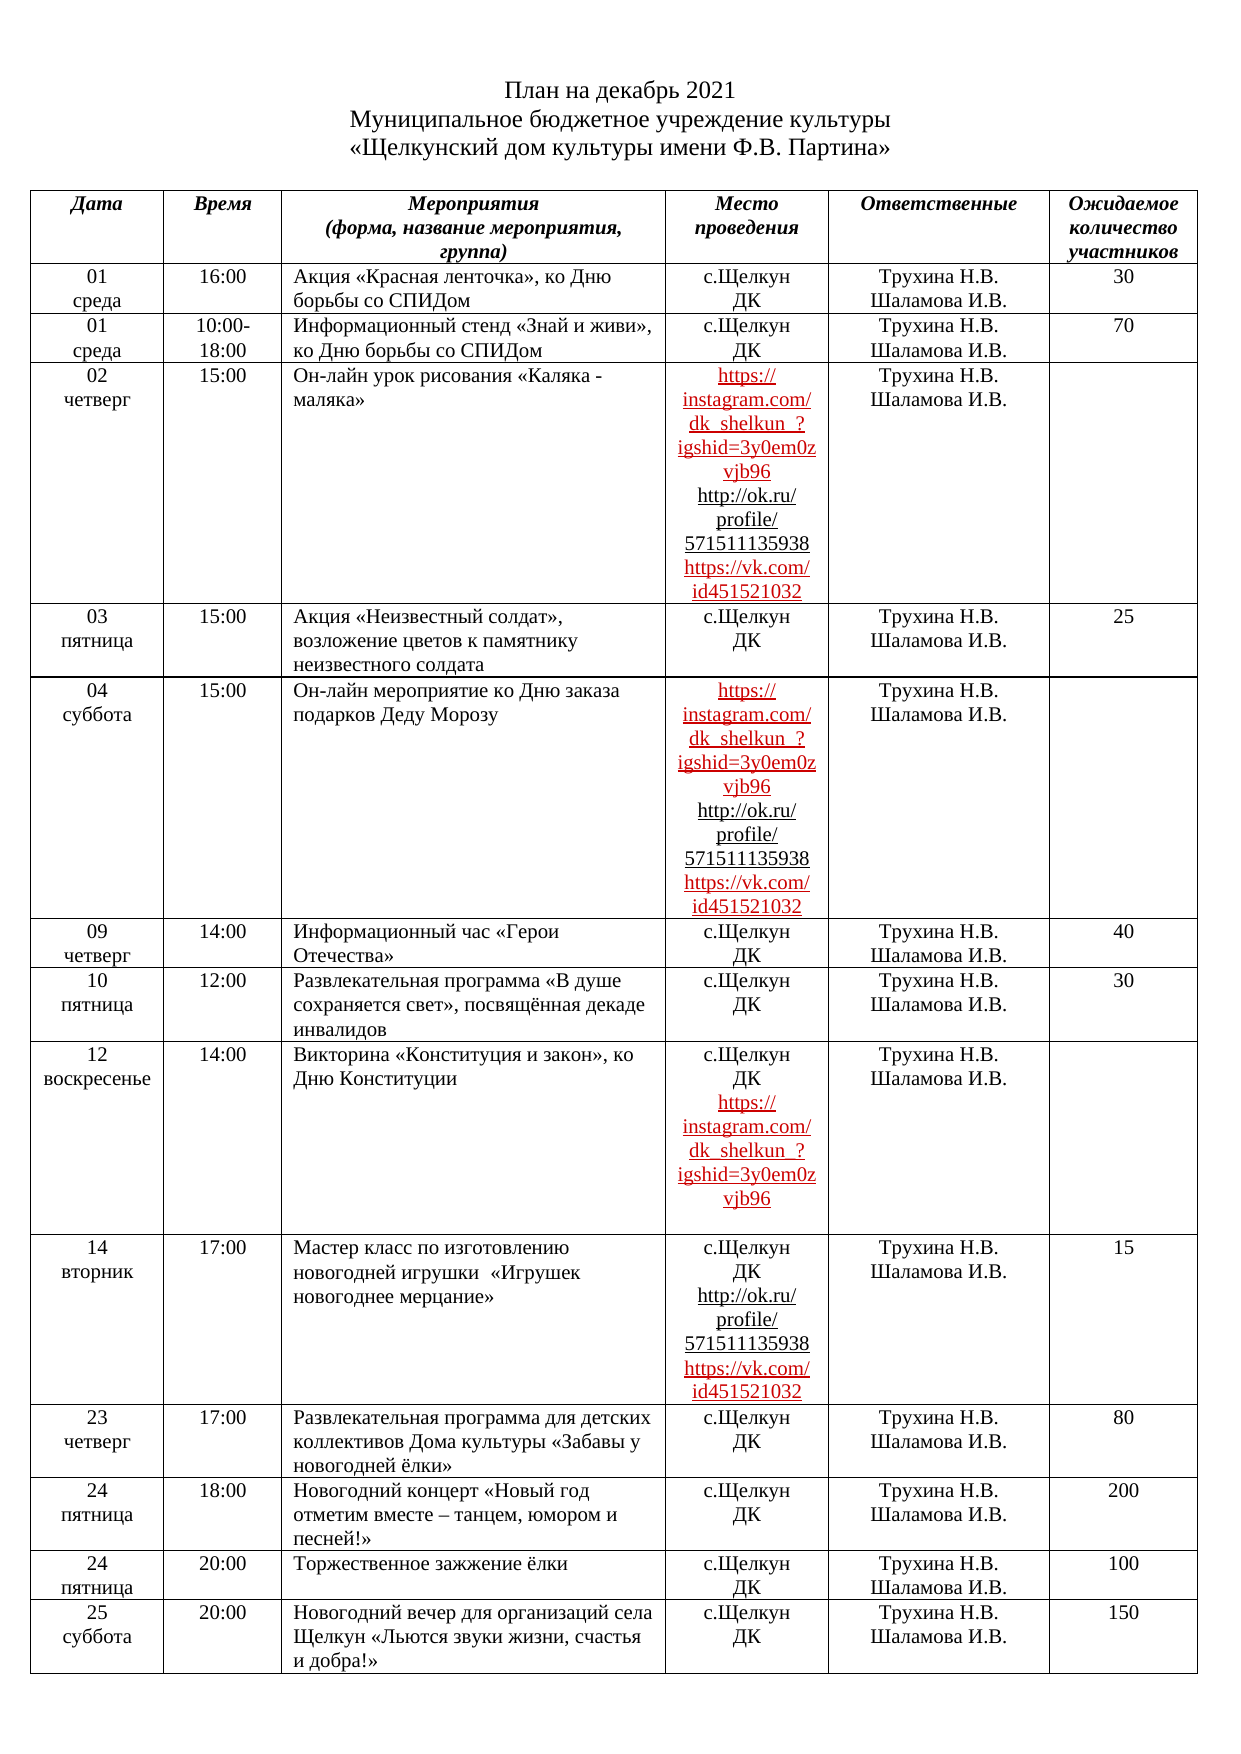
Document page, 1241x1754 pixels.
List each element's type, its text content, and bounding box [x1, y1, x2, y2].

table_cell с.Щелкун ДК [666, 1405, 828, 1477]
table_cell 15:00 [164, 604, 281, 676]
table_cell 03 пятница [31, 604, 163, 676]
table_cell https://instagram.com/dk_shelkun_?igshid=3y0em0zvjb96 http://ok.ru/profile/571511135938 https://vk.com/id451521032 [771, 678, 828, 918]
table_cell с.Щелкун ДК [666, 604, 828, 676]
table_cell Трухина Н.В. Шаламова И.В. [829, 1042, 1049, 1234]
table_cell 14:00 [164, 919, 281, 967]
table_cell https://instagram.com/dk_shelkun_?igshid=3y0em0zvjb96 http://ok.ru/profile/571511135938 https://vk.com/id451521032 [666, 678, 723, 918]
table_cell с.Щелкун ДК [666, 919, 828, 967]
table_cell Новогодний концерт «Новый год отметим вместе – танцем, юмором и песней!» [282, 1478, 665, 1550]
table_cell Развлекательная программа «В душе сохраняется свет», посвящённая декаде инвалидов [282, 968, 665, 1041]
table_cell [1050, 678, 1197, 918]
table_cell 16:00 [164, 264, 281, 312]
table_cell 17:00 [164, 1235, 281, 1403]
table_cell Трухина Н.В. Шаламова И.В. [829, 1235, 1049, 1403]
table_cell [1050, 1042, 1197, 1234]
table_cell https://instagram.com/dk_shelkun_?igshid=3y0em0zvjb96 http://ok.ru/profile/571511135938 https://vk.com/id451521032 [666, 363, 723, 603]
table_cell 10 пятница [31, 968, 163, 1041]
table_cell Акция «Красная ленточка», ко Дню борьбы со СПИДом [282, 264, 665, 312]
table_cell Трухина Н.В. Шаламова И.В. [829, 604, 1049, 676]
table_cell Информационный час «Герои Отечества» [282, 919, 665, 967]
table_cell Трухина Н.В. Шаламова И.В. [829, 1405, 1049, 1477]
table_cell с.Щелкун ДК [666, 1600, 828, 1672]
table_cell Он-лайн мероприятие ко Дню заказа подарков Деду Морозу [282, 678, 665, 918]
table_cell 01 среда [31, 264, 163, 312]
text План на декабрь 2021 [75, 75, 1165, 104]
table_cell 15:00 [164, 363, 281, 603]
table_cell Торжественное зажжение ёлки [282, 1551, 665, 1599]
table_cell 12 воскресенье [31, 1042, 163, 1234]
table_cell Акция «Неизвестный солдат», возложение цветов к памятнику неизвестного солдата [282, 604, 665, 676]
table_cell 14 вторник [31, 1235, 163, 1403]
table_cell Трухина Н.В. Шаламова И.В. [829, 363, 1049, 603]
table_header Время [164, 191, 281, 263]
table_cell Он-лайн урок рисования «Каляка - маляка» [282, 363, 665, 603]
table_cell 02 четверг [31, 363, 163, 603]
table_cell с.Щелкун ДК [666, 1551, 828, 1599]
table_cell Трухина Н.В. Шаламова И.В. [829, 264, 1049, 312]
table_cell Информационный стенд «Знай и живи», ко Дню борьбы со СПИДом [282, 314, 665, 362]
table_cell 17:00 [164, 1405, 281, 1477]
table_cell 15 [1050, 1235, 1197, 1403]
table_cell 20:00 [164, 1600, 281, 1672]
table_cell 04 суббота [31, 678, 163, 918]
table_cell 09 четверг [31, 919, 163, 967]
table_cell 100 [1050, 1551, 1197, 1599]
table_cell с.Щелкун ДК [666, 264, 828, 312]
table_cell Мастер класс по изготовлению новогодней игрушки «Игрушек новогоднее мерцание» [282, 1235, 665, 1403]
table_cell с.Щелкун ДК https://instagram.com/dk_shelkun_?igshid=3y0em0zvjb96 [666, 1042, 828, 1234]
table_header Дата [31, 191, 163, 263]
table_cell Трухина Н.В. Шаламова И.В. [829, 678, 1049, 918]
table_cell 25 суббота [31, 1600, 163, 1672]
table_cell 25 [1050, 604, 1197, 676]
table_cell Трухина Н.В. Шаламова И.В. [829, 314, 1049, 362]
table_cell 14:00 [164, 1042, 281, 1234]
table_cell 80 [1050, 1405, 1197, 1477]
text Муниципальное бюджетное учреждение культуры [75, 104, 1165, 132]
table_cell 18:00 [164, 1478, 281, 1550]
table_header Место проведения [666, 191, 828, 263]
table_cell 200 [1050, 1478, 1197, 1550]
table_cell 40 [1050, 919, 1197, 967]
table_cell с.Щелкун ДК [666, 314, 828, 362]
table_cell Викторина «Конституция и закон», ко Дню Конституции [282, 1042, 665, 1234]
table_cell Трухина Н.В. Шаламова И.В. [829, 919, 1049, 967]
table_header Мероприятия (форма, название мероприятия, группа) [282, 191, 665, 263]
table_cell https://instagram.com/dk_shelkun_?igshid=3y0em0zvjb96 http://ok.ru/profile/571511135938 https://vk.com/id451521032 [771, 363, 828, 603]
table_cell 24 пятница [31, 1551, 163, 1599]
table_cell 30 [1050, 968, 1197, 1041]
table_cell 15:00 [164, 678, 281, 918]
table_cell Развлекательная программа для детских коллективов Дома культуры «Забавы у новогодней ёлки» [282, 1405, 665, 1477]
table_header Ожидаемое количество участников [1050, 191, 1197, 263]
table_cell 20:00 [164, 1551, 281, 1599]
table_cell 150 [1050, 1600, 1197, 1672]
text «Щелкунский дом культуры имени Ф.В. Партина» [75, 132, 1165, 161]
table_header Ответственные [829, 191, 1049, 263]
table_cell с.Щелкун ДК [666, 968, 828, 1041]
table_cell с.Щелкун ДК http://ok.ru/profile/571511135938 https://vk.com/id451521032 [666, 1235, 828, 1403]
table_cell 01 среда [31, 314, 163, 362]
table_cell Новогодний вечер для организаций села Щелкун «Льются звуки жизни, счастья и добра!» [282, 1600, 665, 1672]
table_cell 10:00-18:00 [164, 314, 281, 362]
table_cell Трухина Н.В. Шаламова И.В. [829, 1478, 1049, 1550]
table_cell 24 пятница [31, 1478, 163, 1550]
table_cell с.Щелкун ДК [666, 1478, 828, 1550]
table_cell 23 четверг [31, 1405, 163, 1477]
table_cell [829, 1600, 1049, 1672]
table_cell [1050, 363, 1197, 603]
table_cell Трухина Н.В. Шаламова И.В. [829, 1551, 1049, 1599]
table_cell 70 [1050, 314, 1197, 362]
table_cell 30 [1050, 264, 1197, 312]
table_cell Трухина Н.В. Шаламова И.В. [829, 968, 1049, 1041]
table_cell 12:00 [164, 968, 281, 1041]
